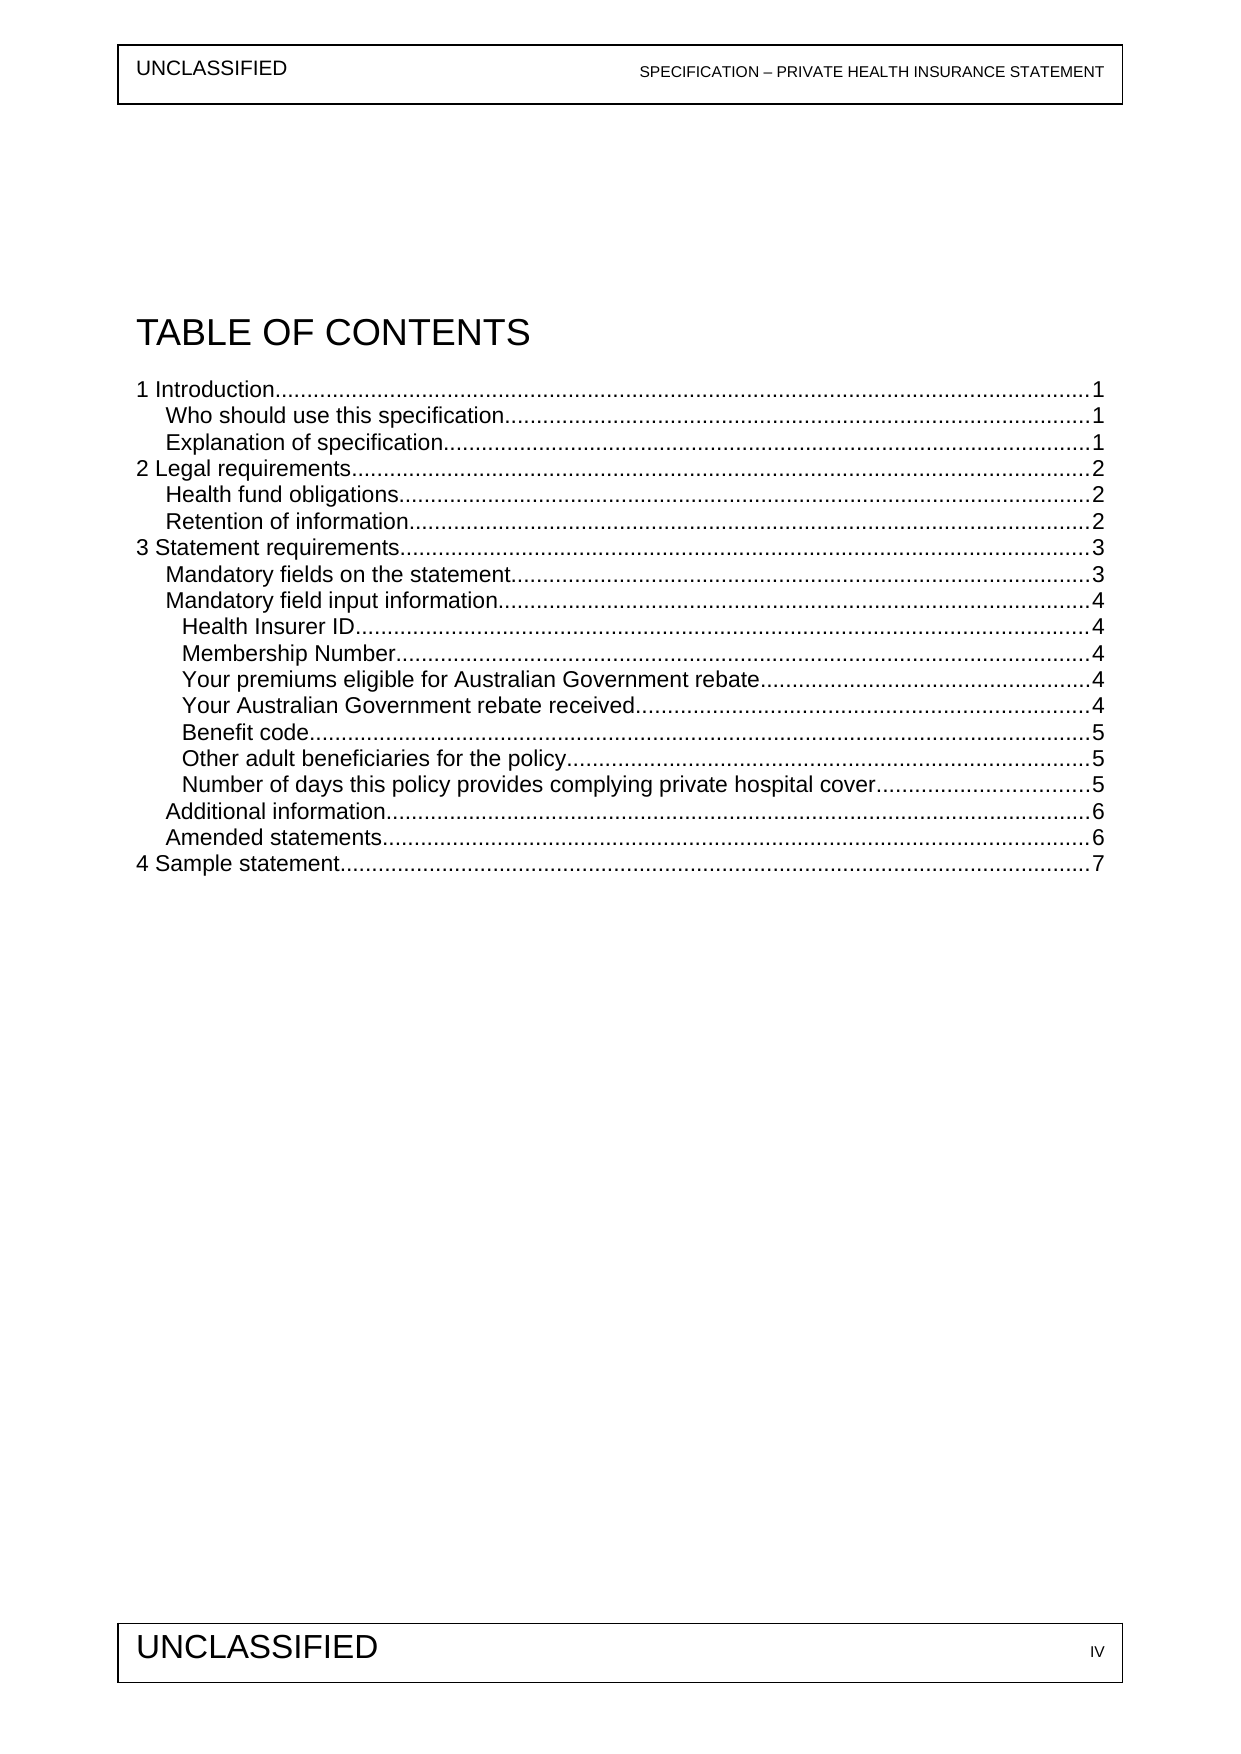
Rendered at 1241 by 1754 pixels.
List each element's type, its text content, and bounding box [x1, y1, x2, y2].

text Amended statements 6 [165, 824, 1104, 850]
text Mandatory fields on the statement 3 [165, 561, 1104, 587]
text Health fund obligations 2 [165, 481, 1104, 508]
text Retention of information 2 [165, 508, 1104, 534]
text Number of days this policy provides complying private hospital cover 5 [182, 771, 1103, 798]
text Mandatory field input information 4 [165, 587, 1104, 613]
text Benefit code 5 [182, 719, 1103, 745]
text 3 Statement requirements 3 [136, 534, 1104, 561]
text Explanation of specification 1 [165, 429, 1104, 455]
text Table of contents [136, 310, 1098, 353]
text Who should use this specification 1 [165, 402, 1104, 429]
text 1 Introduction 1 [136, 376, 1104, 402]
text 4 Sample statement 7 [136, 850, 1104, 877]
text Other adult beneficiaries for the policy 5 [182, 745, 1103, 771]
text Health Insurer ID 4 [182, 613, 1103, 639]
text Your premiums eligible for Australian Government rebate 4 [182, 666, 1103, 692]
text 2 Legal requirements 2 [136, 455, 1104, 481]
text Membership Number 4 [182, 639, 1103, 666]
text Your Australian Government rebate received 4 [182, 692, 1103, 719]
text Additional information 6 [165, 798, 1104, 824]
